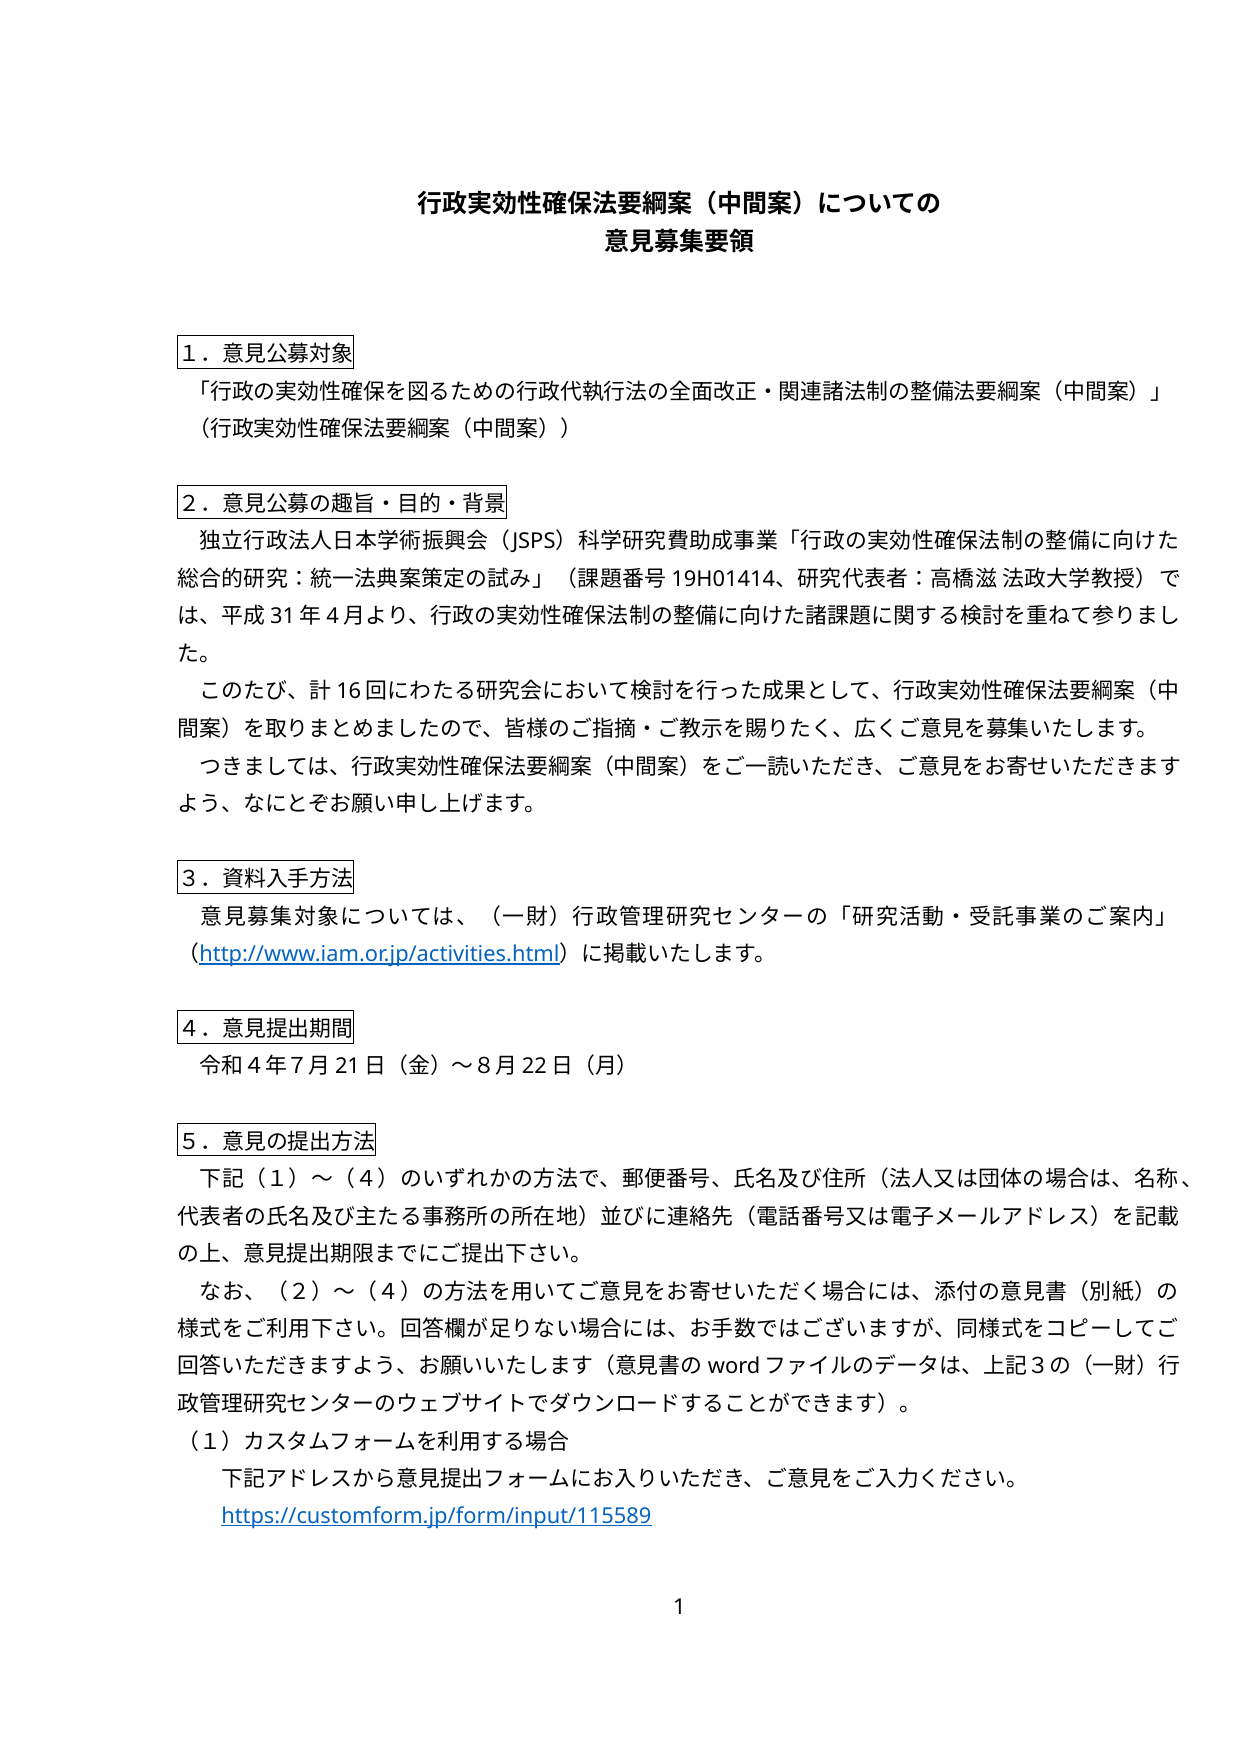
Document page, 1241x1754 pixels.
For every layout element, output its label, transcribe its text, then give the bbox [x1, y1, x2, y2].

text ２．意見公募の趣旨・目的・背景 [177, 483, 1181, 521]
text このたび、計16回にわたる研究会において検討を行った成果として、行政実効性確保法要綱案（中間案）を取りまとめましたので、皆様のご指摘・ご教示を賜りたく、広くご意見を募集いたします。 [177, 671, 1181, 746]
text https://customform.jp/form/input/115589 [177, 1496, 1181, 1533]
text 意見募集要領 [177, 221, 1181, 258]
text 「行政の実効性確保を図るための行政代執行法の全面改正・関連諸法制の整備法要綱案（中間案）」 （行政実効性確保法要綱案（中間案）） [188, 371, 1181, 446]
text （１）カスタムフォームを利用する場合 [177, 1421, 1181, 1458]
text ４．意見提出期間 [177, 1008, 1181, 1046]
text ５．意見の提出方法 [177, 1121, 1181, 1158]
text 下記（１）～（４）のいずれかの方法で、郵便番号、氏名及び住所（法人又は団体の場合は、名称、代表者の氏名及び主たる事務所の所在地）並びに連絡先（電話番号又は電子メールアドレス）を記載の上、意見提出期限までにご提出下さい。 [177, 1158, 1181, 1271]
text 令和４年７月21日（金）～８月22日（月） [177, 1046, 1181, 1083]
text 意見募集対象については、（一財）行政管理研究センターの「研究活動・受託事業のご案内」（http://www.iam.or.jp/activities.html）に掲載いたします。 [177, 896, 1181, 971]
text 行政実効性確保法要綱案（中間案）についての [177, 183, 1181, 221]
text つきましては、行政実効性確保法要綱案（中間案）をご一読いただき、ご意見をお寄せいただきますよう、なにとぞお願い申し上げます。 [177, 746, 1181, 821]
text ３．資料入手方法 [177, 858, 1181, 896]
text 下記アドレスから意見提出フォームにお入りいただき、ご意見をご入力ください。 [177, 1458, 1181, 1496]
text なお、（２）～（４）の方法を用いてご意見をお寄せいただく場合には、添付の意見書（別紙）の様式をご利用下さい。回答欄が足りない場合には、お手数ではございますが、同様式をコピーしてご回答いただきますよう、お願いいたします（意見書のwordファイルのデータは、上記３の（一財）行政管理研究センターのウェブサイトでダウンロードすることができます）。 [177, 1271, 1181, 1421]
text １．意見公募対象 [177, 333, 1181, 371]
text 独立行政法人日本学術振興会（JSPS）科学研究費助成事業「行政の実効性確保法制の整備に向けた総合的研究：統一法典案策定の試み」（課題番号19H01414、研究代表者：高橋滋 法政大学教授）では、平成31年4月より、行政の実効性確保法制の整備に向けた諸課題に関する検討を重ねて参りました。 [177, 521, 1181, 671]
